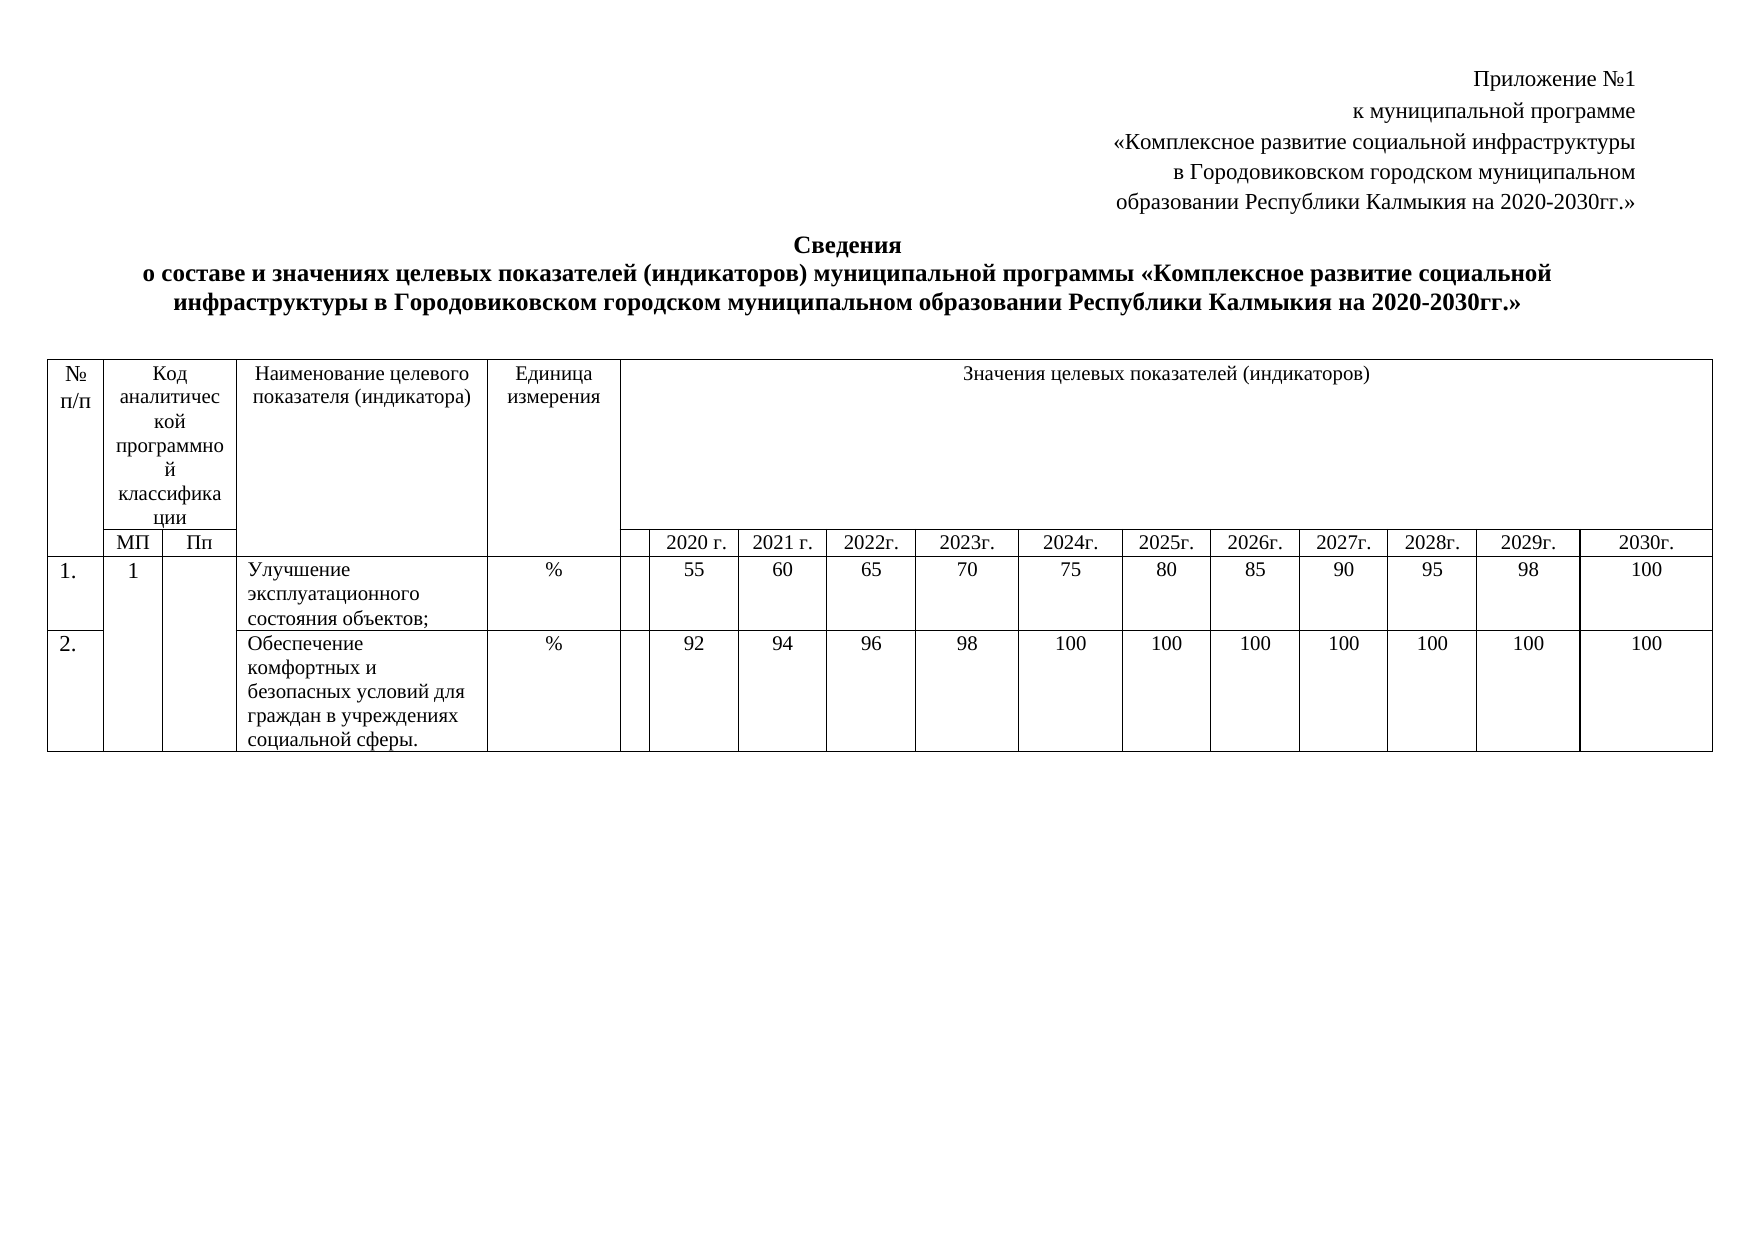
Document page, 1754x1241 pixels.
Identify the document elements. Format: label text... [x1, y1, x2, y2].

table_cell 92 [650, 631, 738, 751]
table_cell 100 [1581, 631, 1712, 751]
table_cell Обеспечение комфортных и безопасных условий для граждан в учреждениях социальной сферы. [237, 631, 487, 751]
table_cell [163, 557, 236, 751]
text «Комплексное развитие социальной инфраструктуры [59, 128, 1636, 154]
table_cell 98 [1477, 557, 1579, 629]
table_cell [621, 557, 649, 629]
table_cell 100 [1388, 631, 1476, 751]
table_cell 2025г. [1123, 530, 1210, 556]
table_cell 100 [1581, 557, 1712, 629]
text к муниципальной программе [59, 98, 1636, 124]
table_header Код аналитической программной классификации [104, 360, 236, 529]
table_cell 2028г. [1388, 530, 1476, 556]
table_cell 2026г. [1211, 530, 1299, 556]
table_cell 55 [650, 557, 738, 629]
table_cell Улучшение эксплуатационного состояния объектов; [237, 557, 487, 629]
table_cell % [488, 557, 620, 629]
table_cell 60 [739, 557, 826, 629]
table_cell 100 [1211, 631, 1299, 751]
text образовании Республики Калмыкия на 2020-2030гг.» [59, 188, 1636, 214]
table_cell 98 [916, 631, 1018, 751]
table_cell 96 [827, 631, 915, 751]
table_cell 85 [1211, 557, 1299, 629]
table_cell 100 [1123, 631, 1210, 751]
text Сведения о составе и значениях целевых показателей (индикаторов) муниципальной программы «Комплексное развитие социальной инфраструктуры в Городовиковском городском муниципальном образовании Республики Калмыкия на 2020-2030гг.» [59, 230, 1636, 316]
table_cell 2029г. [1477, 530, 1579, 556]
table_cell 2030г. [1581, 530, 1712, 556]
table_cell 75 [1019, 557, 1122, 629]
table_cell 70 [916, 557, 1018, 629]
table_cell 2024г. [1019, 530, 1122, 556]
table_cell Пп [163, 530, 236, 556]
table_cell 2027г. [1300, 530, 1387, 556]
table_header Наименование целевого показателя (индикатора) [237, 360, 487, 556]
table_cell 2. [48, 631, 103, 751]
table_cell 2021 г. [739, 530, 826, 556]
table_cell МП [104, 530, 162, 556]
table_header Значения целевых показателей (индикаторов) [621, 360, 1712, 529]
table_cell 65 [827, 557, 915, 629]
table_cell 80 [1123, 557, 1210, 629]
table_cell 90 [1300, 557, 1387, 629]
table_cell 94 [739, 631, 826, 751]
table_cell % [488, 631, 620, 751]
table_header Единица измерения [488, 360, 620, 556]
text в Городовиковском городском муниципальном [59, 158, 1636, 184]
table_cell 2022г. [827, 530, 915, 556]
table_cell 1. [48, 557, 103, 629]
table_cell 100 [1300, 631, 1387, 751]
table_cell [621, 631, 649, 751]
table_cell [621, 530, 649, 556]
table_cell 100 [1019, 631, 1122, 751]
table_cell 2023г. [916, 530, 1018, 556]
table_cell 95 [1388, 557, 1476, 629]
table_cell 1 [104, 557, 162, 751]
table_header № п/п [48, 360, 103, 556]
text Приложение №1 [59, 59, 1636, 93]
table_cell 2020 г. [650, 530, 738, 556]
table_cell 100 [1477, 631, 1579, 751]
